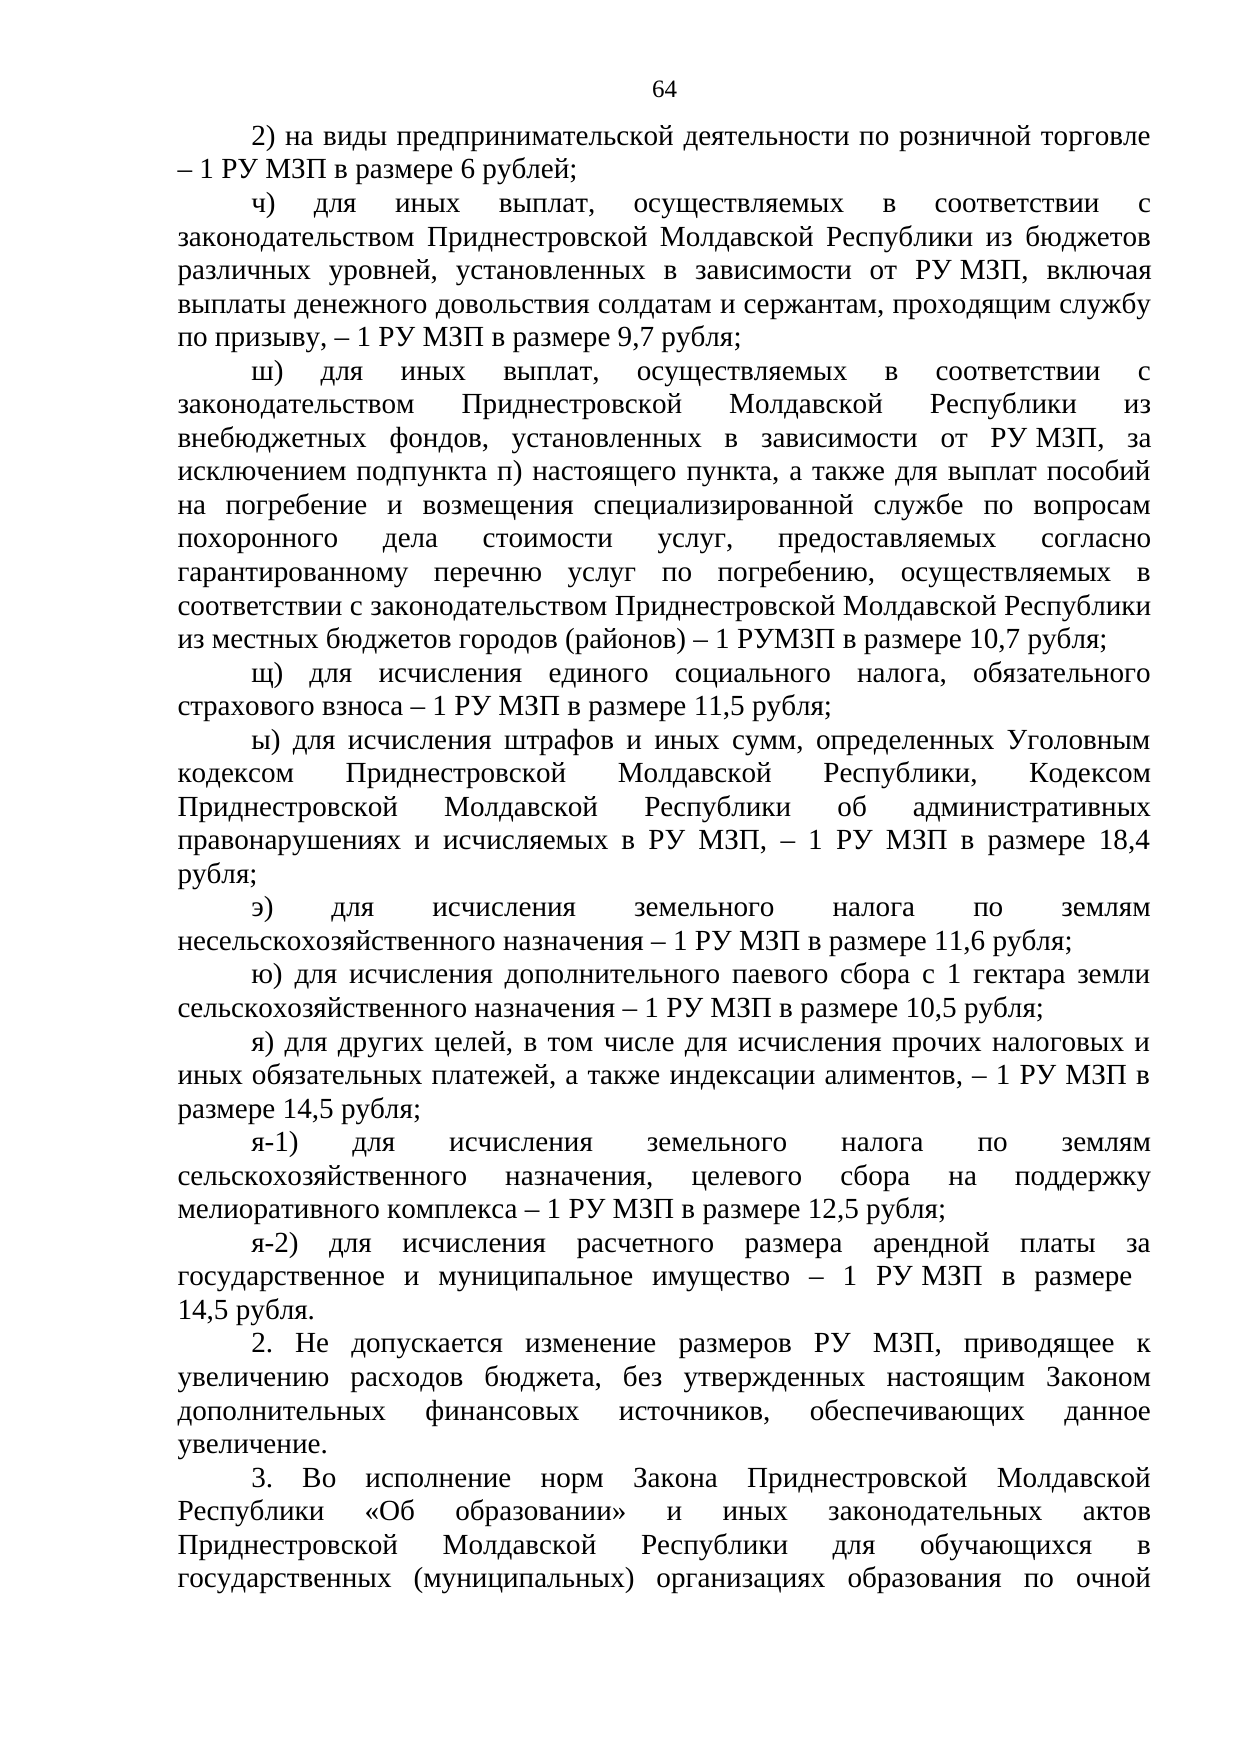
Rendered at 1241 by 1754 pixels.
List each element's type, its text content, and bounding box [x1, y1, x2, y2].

text я) для других целей, в том числе для исчисления прочих налоговых и иных обязательных платежей, а также индексации алиментов, – 1 РУ МЗП в размере 14,5 рубля; [177, 1024, 1152, 1124]
text ю) для исчисления дополнительного паевого сбора с 1 гектара земли сельскохозяйственного назначения – 1 РУ МЗП в размере 10,5 рубля; [177, 957, 1152, 1024]
text ш) для иных выплат, осуществляемых в соответствии с законодательством Приднестровской Молдавской Республики из внебюджетных фондов, установленных в зависимости от РУ МЗП, за исключением подпункта п) настоящего пункта, а также для выплат пособий на погребение и возмещения специализированной службе по вопросам похоронного дела стоимости услуг, предоставляемых согласно гарантированному перечню услуг по погребению, осуществляемых в соответствии с законодательством Приднестровской Молдавской Республики из местных бюджетов городов (районов) – 1 РУМЗП в размере 10,7 рубля; [177, 353, 1152, 655]
text ч) для иных выплат, осуществляемых в соответствии с законодательством Приднестровской Молдавской Республики из бюджетов различных уровней, установленных в зависимости от РУ МЗП, включая выплаты денежного довольствия солдатам и сержантам, проходящим службу по призыву, – 1 РУ МЗП в размере 9,7 рубля; [177, 185, 1152, 353]
text ы) для исчисления штрафов и иных сумм, определенных Уголовным кодексом Приднестровской Молдавской Республики, Кодексом Приднестровской Молдавской Республики об административных правонарушениях и исчисляемых в РУ МЗП, – 1 РУ МЗП в размере 18,4 рубля; [177, 722, 1152, 889]
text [177, 1460, 1152, 1594]
text я-1) для исчисления земельного налога по землям сельскохозяйственного назначения, целевого сбора на поддержку мелиоративного комплекса – 1 РУ МЗП в размере 12,5 рубля; [177, 1124, 1152, 1225]
text 2) на виды предпринимательской деятельности по розничной торговле – 1 РУ МЗП в размере 6 рублей; [177, 118, 1152, 185]
text 2. Не допускается изменение размеров РУ МЗП, приводящее к увеличению расходов бюджета, без утвержденных настоящим Законом дополнительных финансовых источников, обеспечивающих данное увеличение. [177, 1326, 1152, 1460]
text э) для исчисления земельного налога по землям несельскохозяйственного назначения – 1 РУ МЗП в размере 11,6 рубля; [177, 889, 1152, 957]
text я-2) для исчисления расчетного размера арендной платы за государственное и муниципальное имущество – 1 РУ МЗП в размере 14,5 рубля. [177, 1225, 1152, 1326]
text щ) для исчисления единого социального налога, обязательного страхового взноса – 1 РУ МЗП в размере 11,5 рубля; [177, 655, 1152, 722]
